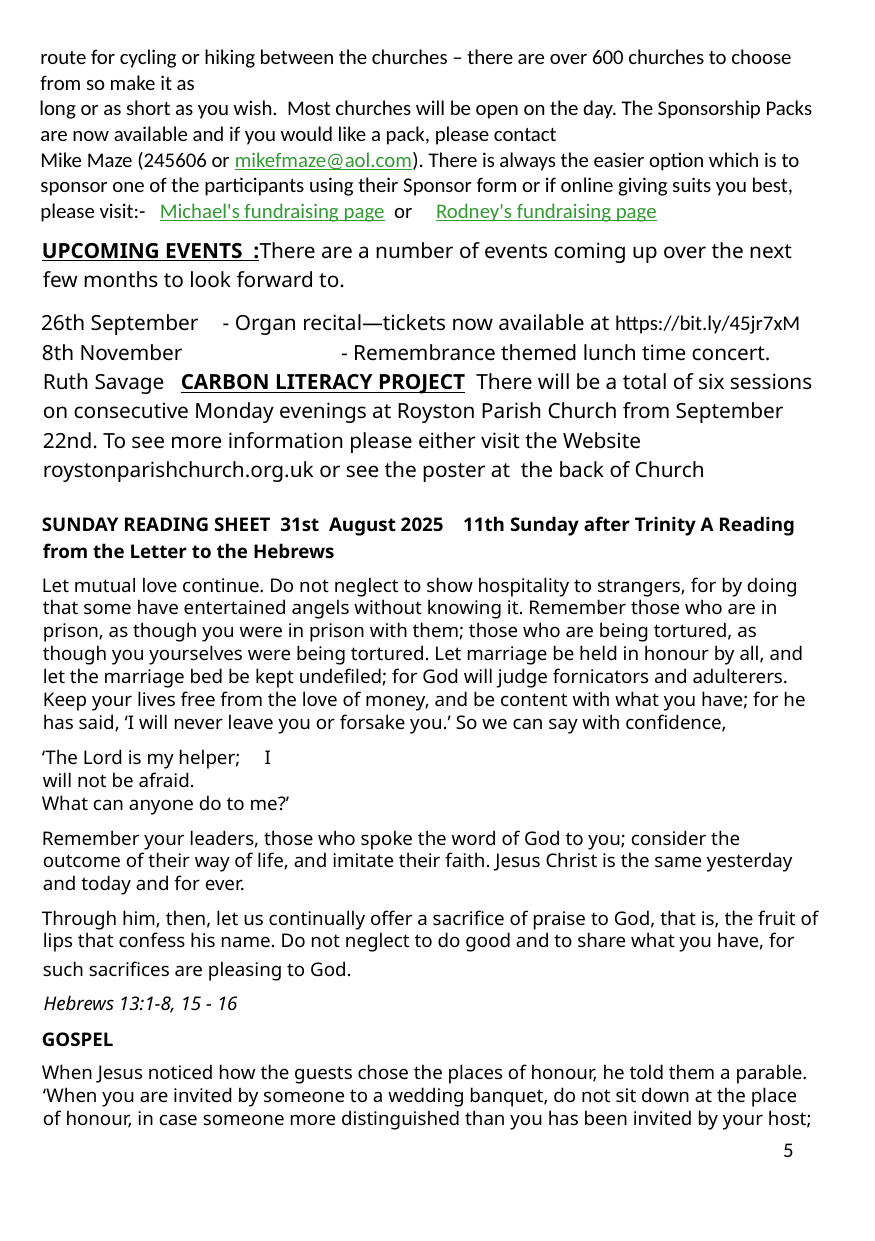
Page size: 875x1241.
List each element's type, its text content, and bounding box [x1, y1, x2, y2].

text Through him, then, let us continually offer a sacrifice of praise to God, that is, the fruit of lips that confess his name. Do not neglect to do good and to share what you have, for such sacrifices are pleasing to God. [42, 907, 820, 984]
text long or as short as you wish. Most churches will be open on the day. The Sponsorship Packs are now available and if you would like a pack, please contact Mike Maze (245606 or mikefmaze@aol.com). There is always the easier option which is to sponsor one of the participants using their Sponsor form or if online giving suits you best, please visit:- Michael's fundraising page or Rodney's fundraising page [39, 96, 827, 223]
subtitle GOSPEL [42, 1026, 827, 1052]
text Let mutual love continue. Do not neglect to show hospitality to strangers, for by doing that some have entertained angels without knowing it. Remember those who are in prison, as though you were in prison with them; those who are being tortured, as though you yourselves were being tortured. Let marriage be held in honour by all, and let the marriage bed be kept undefiled; for God will judge fornicators and adulterers. Keep your lives free from the love of money, and be content with what you have; for he has said, ‘I will never leave you or forsake you.’ So we can say with confidence, [42, 574, 820, 735]
text ‘The Lord is my helper; I will not be afraid. [42, 746, 277, 792]
text 26th September - Organ recital—tickets now available at https://bit.ly/45jr7xM [41, 308, 827, 337]
subtitle SUNDAY READING SHEET 31st August 2025 11th Sunday after Trinity A Reading from the Letter to the Hebrews [42, 511, 827, 564]
text What can anyone do to me?’ [42, 792, 820, 815]
text Remember your leaders, those who spoke the word of God to you; consider the outcome of their way of life, and imitate their faith. Jesus Christ is the same yesterday and today and for ever. [42, 827, 820, 896]
text Hebrews 13:1-8, 15 - 16 [43, 991, 827, 1016]
text 8th November - Remembrance themed lunch time concert. Ruth Savage CARBON LITERACY PROJECT There will be a total of six sessions on consecutive Monday evenings at Royston Parish Church from September 22nd. To see more information please either visit the Website roystonparishchurch.org.uk or see the poster at the back of Church [42, 338, 827, 484]
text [39, 44, 827, 95]
text UPCOMING EVENTS :There are a number of events coming up over the next few months to look forward to. [42, 236, 827, 293]
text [42, 1061, 820, 1130]
